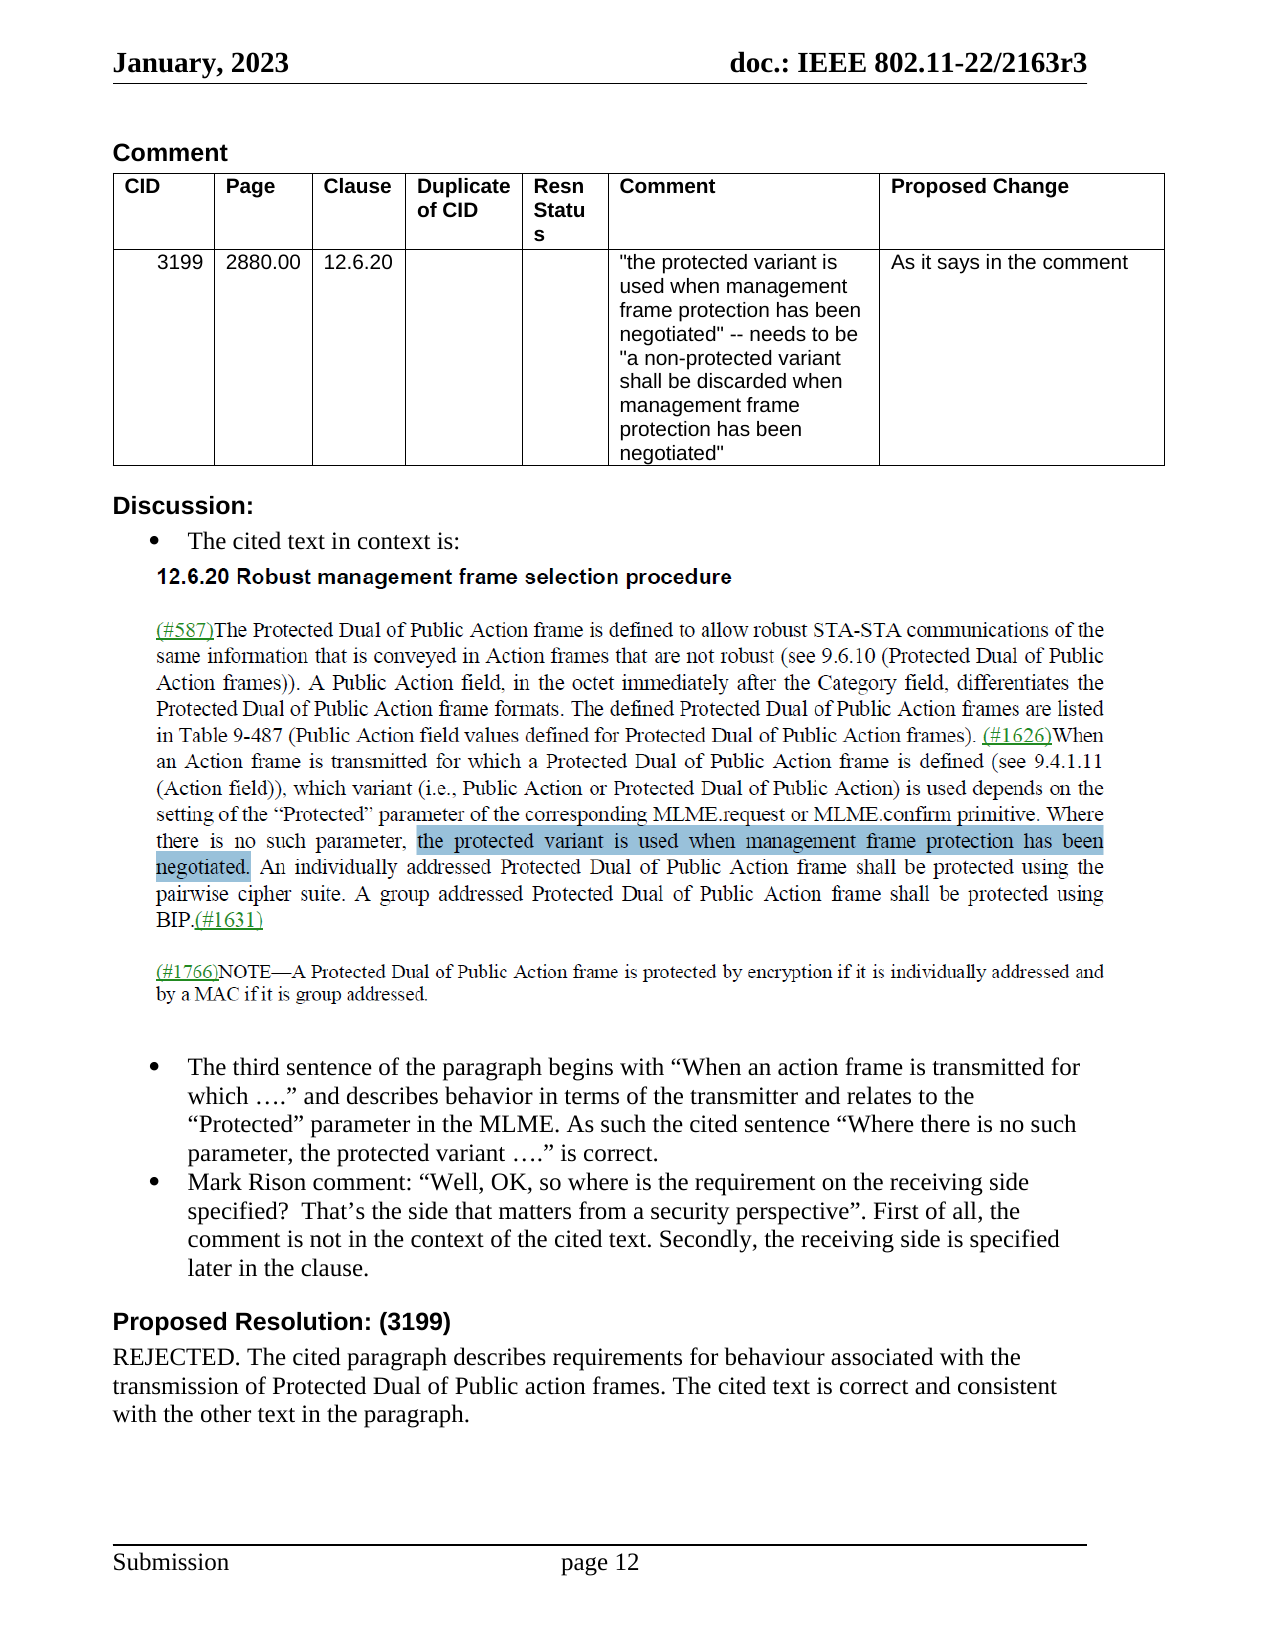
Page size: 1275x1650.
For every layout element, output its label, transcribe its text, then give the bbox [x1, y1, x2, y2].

table_header Comment [609, 174, 879, 248]
table_cell 12.6.20 [313, 250, 405, 465]
table_header Duplicate of CID [406, 174, 522, 248]
table_header Clause [313, 174, 405, 248]
table_cell [406, 250, 522, 465]
table_header Proposed Change [880, 174, 1164, 248]
table_cell 3199 [114, 250, 214, 465]
table_cell [523, 250, 608, 465]
picture [150, 555, 1125, 1024]
subtitle Proposed Resolution: (3199) [112, 1307, 1087, 1336]
table_header CID [114, 174, 214, 248]
table_cell As it says in the comment [880, 250, 1164, 465]
text REJECTED. The cited paragraph describes requirements for behaviour associated with the transmission of Protected Dual of Public action frames. The cited text is correct and consistent with the other text in the paragraph. [112, 1342, 1087, 1428]
table_header Resn Status [523, 174, 608, 248]
list The third sentence of the paragraph begins with “When an action frame is transmitted for which ….” and describes behavior in terms of the transmitter and relates to the “Protected” parameter in the MLME. As such the cited sentence “Where there is no such parameter, the protected variant ….” is correct. [150, 1052, 1087, 1167]
table_cell "the protected variant is used when management frame protection has been negotiated" -- needs to be "a non-protected variant shall be discarded when management frame protection has been negotiated" [609, 250, 879, 465]
subtitle Comment [112, 137, 1087, 166]
list The cited text in context is: [150, 526, 1087, 555]
subtitle Discussion: [112, 491, 1087, 520]
list Mark Rison comment: “Well, OK, so where is the requirement on the receiving side specified? That’s the side that matters from a security perspective”. First of all, the comment is not in the context of the cited text. Secondly, the receiving side is specified later in the clause. [150, 1167, 1087, 1282]
table_cell 2880.00 [215, 250, 312, 465]
table_header Page [215, 174, 312, 248]
